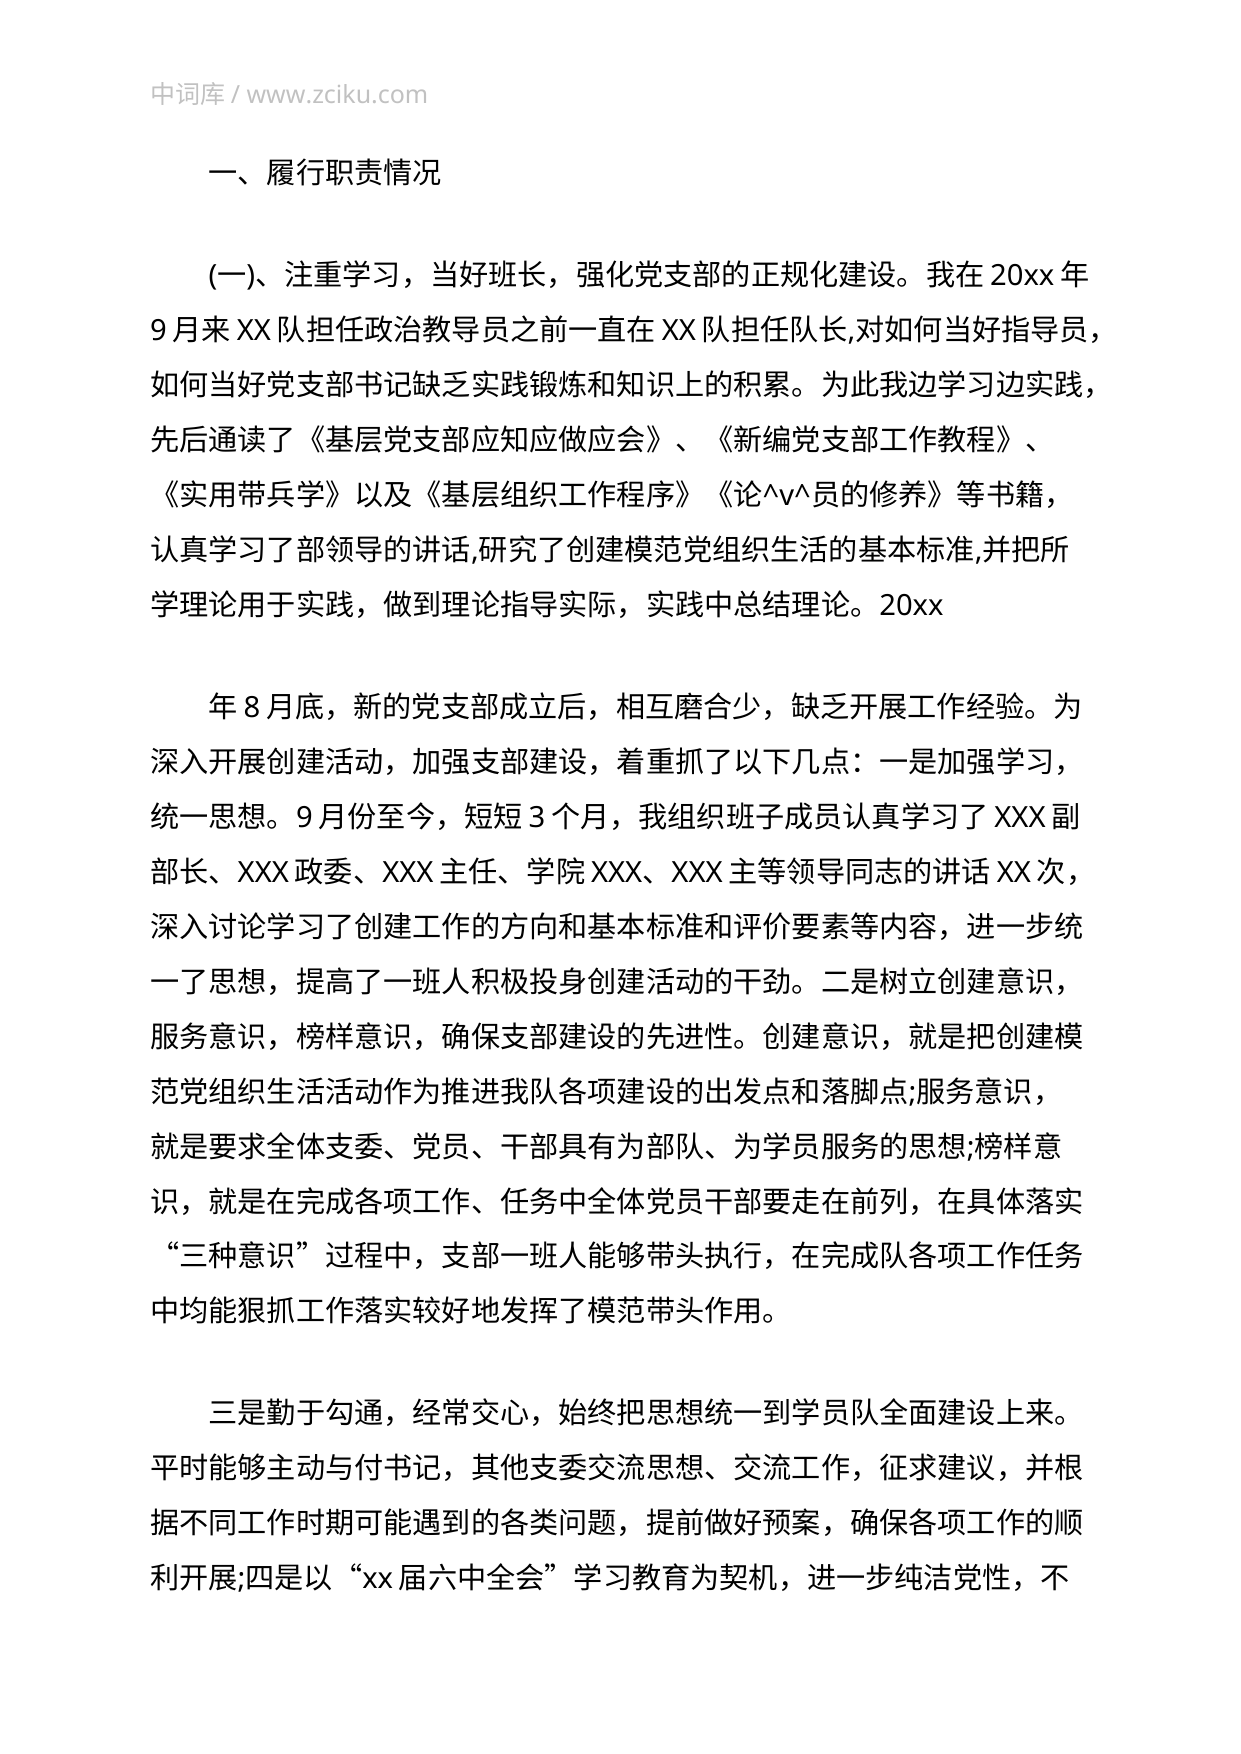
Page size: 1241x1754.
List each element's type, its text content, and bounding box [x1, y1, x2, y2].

text 一、履行职责情况 [150, 150, 1090, 192]
text 年8月底，新的党支部成立后，相互磨合少，缺乏开展工作经验。为深入开展创建活动，加强支部建设，着重抓了以下几点：一是加强学习，统一思想。9月份至今，短短3个月，我组织班子成员认真学习了ΧΧΧ副部长、ΧΧΧ政委、ΧΧΧ主任、学院ΧΧΧ、ΧΧΧ主等领导同志的讲话ΧΧ次，深入讨论学习了创建工作的方向和基本标准和评价要素等内容，进一步统一了思想，提高了一班人积极投身创建活动的干劲。二是树立创建意识，服务意识，榜样意识，确保支部建设的先进性。创建意识，就是把创建模范党组织生活活动作为推进我队各项建设的出发点和落脚点;服务意识，就是要求全体支委、党员、干部具有为部队、为学员服务的思想;榜样意识，就是在完成各项工作、任务中全体党员干部要走在前列，在具体落实“三种意识”过程中，支部一班人能够带头执行，在完成队各项工作任务中均能狠抓工作落实较好地发挥了模范带头作用。 [150, 683, 1090, 1330]
text (一)、注重学习，当好班长，强化党支部的正规化建设。我在20xx年9月来ΧΧ队担任政治教导员之前一直在ΧΧ队担任队长,对如何当好指导员，如何当好党支部书记缺乏实践锻炼和知识上的积累。为此我边学习边实践，先后通读了《基层党支部应知应做应会》、《新编党支部工作教程》、《实用带兵学》以及《基层组织工作程序》《论^v^员的修养》等书籍，认真学习了部领导的讲话,研究了创建模范党组织生活的基本标准,并把所学理论用于实践，做到理论指导实际，实践中总结理论。20xx [150, 252, 1090, 624]
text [150, 1390, 1090, 1597]
